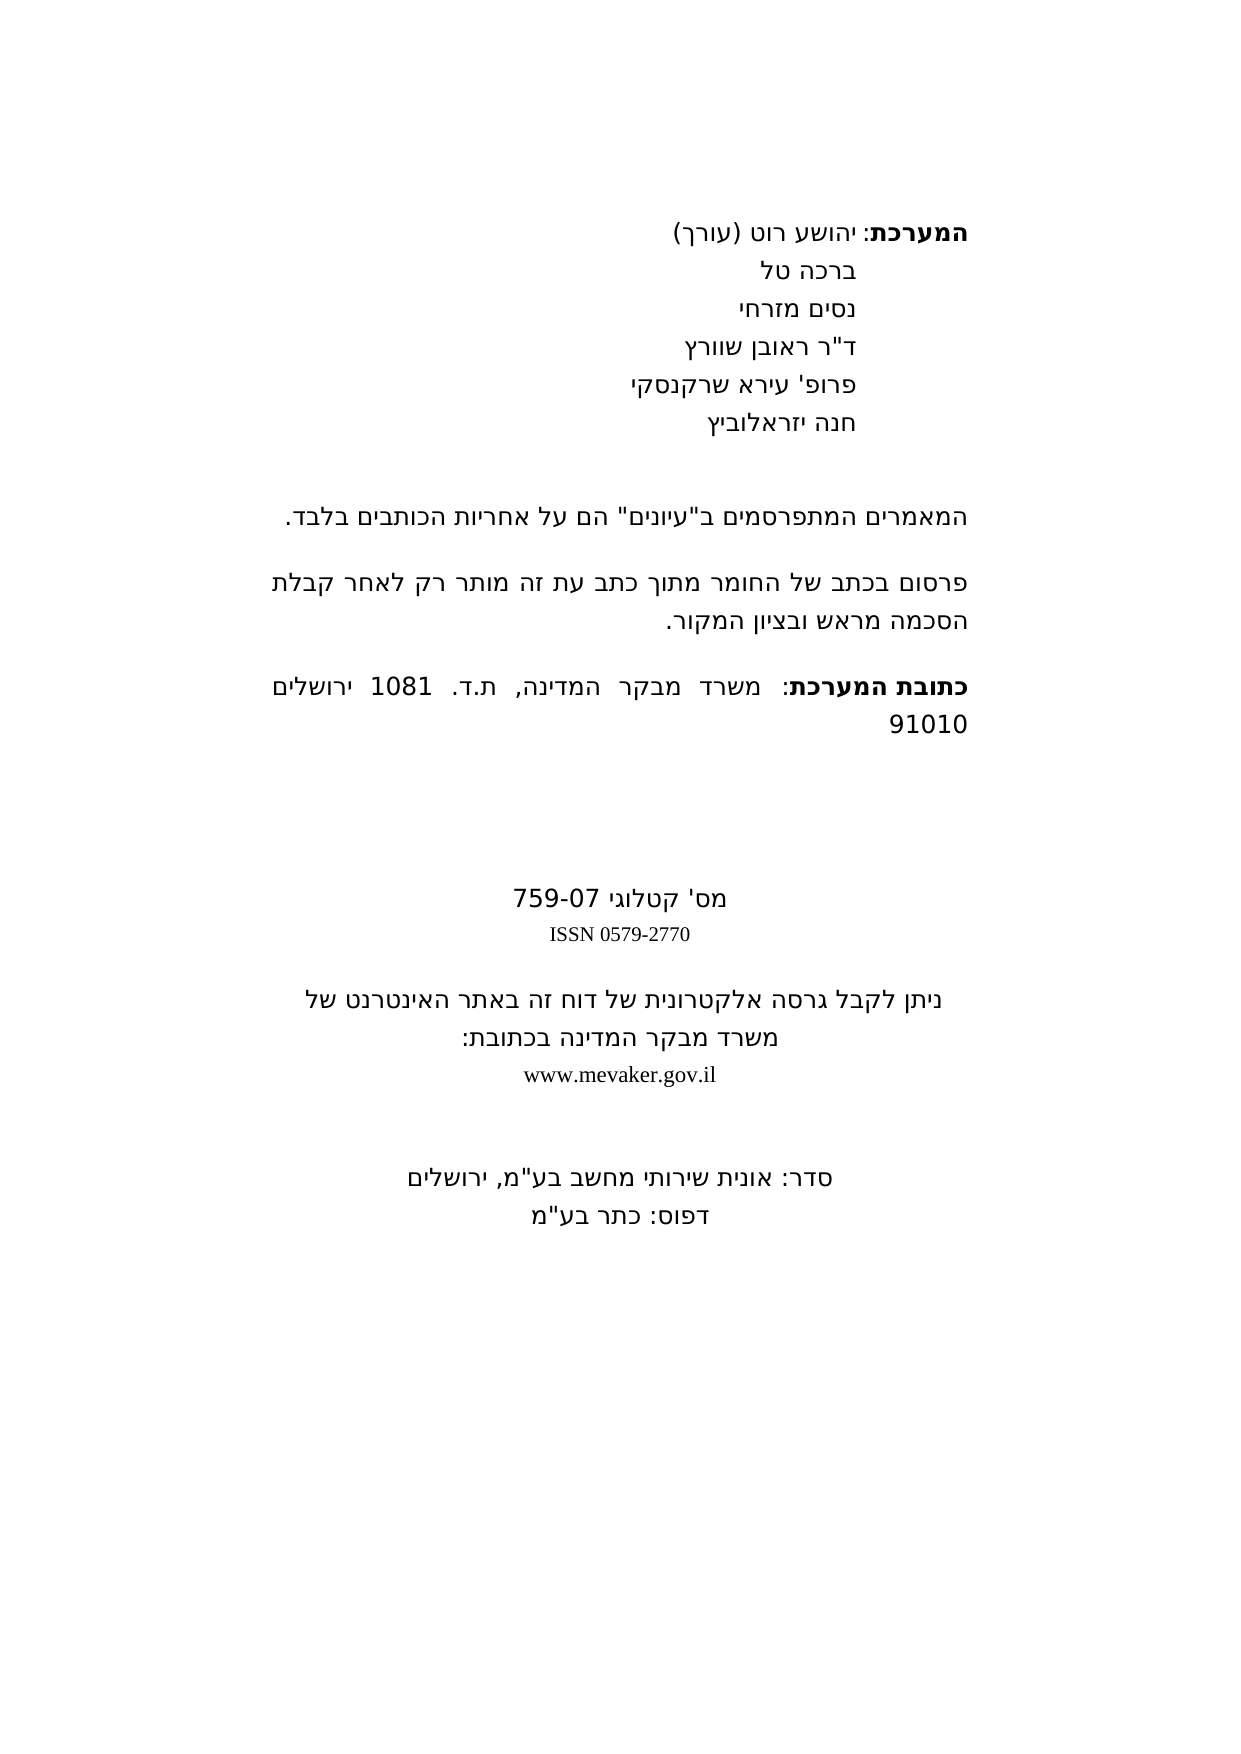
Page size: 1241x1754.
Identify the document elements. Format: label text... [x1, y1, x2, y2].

text פרסום בכתב של החומר מתוך כתב עת זה מותר רק לאחר קבלת הסכמה מראש ובציון המקור. [272, 568, 968, 635]
text חנה יזראלוביץ [272, 408, 968, 437]
text פרופ' עירא שרקנסקי [272, 370, 968, 399]
text סדר: אונית שירותי מחשב בע"מ, ירושלים [272, 1163, 968, 1192]
text נסים מזרחי [272, 294, 968, 323]
text המאמרים המתפרסמים ב"עיונים" הם על אחריות הכותבים בלבד. [272, 502, 968, 531]
text כתובת המערכת: משרד מבקר המדינה, ת.ד. 1081 ירושלים 91010 [272, 672, 968, 739]
text המערכת: יהושע רוט (עורך) [272, 218, 968, 248]
text ISSN 0579-2770 [272, 922, 968, 946]
text ניתן לקבל גרסה אלקטרונית של דוח זה באתר האינטרנט של משרד מבקר המדינה בכתובת: [272, 985, 968, 1052]
text www.mevaker.gov.il [272, 1061, 968, 1087]
text מס' קטלוגי 759-07 [272, 884, 968, 913]
text ברכה טל [272, 256, 968, 286]
text ד"ר ראובן שוורץ [272, 332, 968, 361]
text דפוס: כתר בע"מ [272, 1201, 968, 1230]
